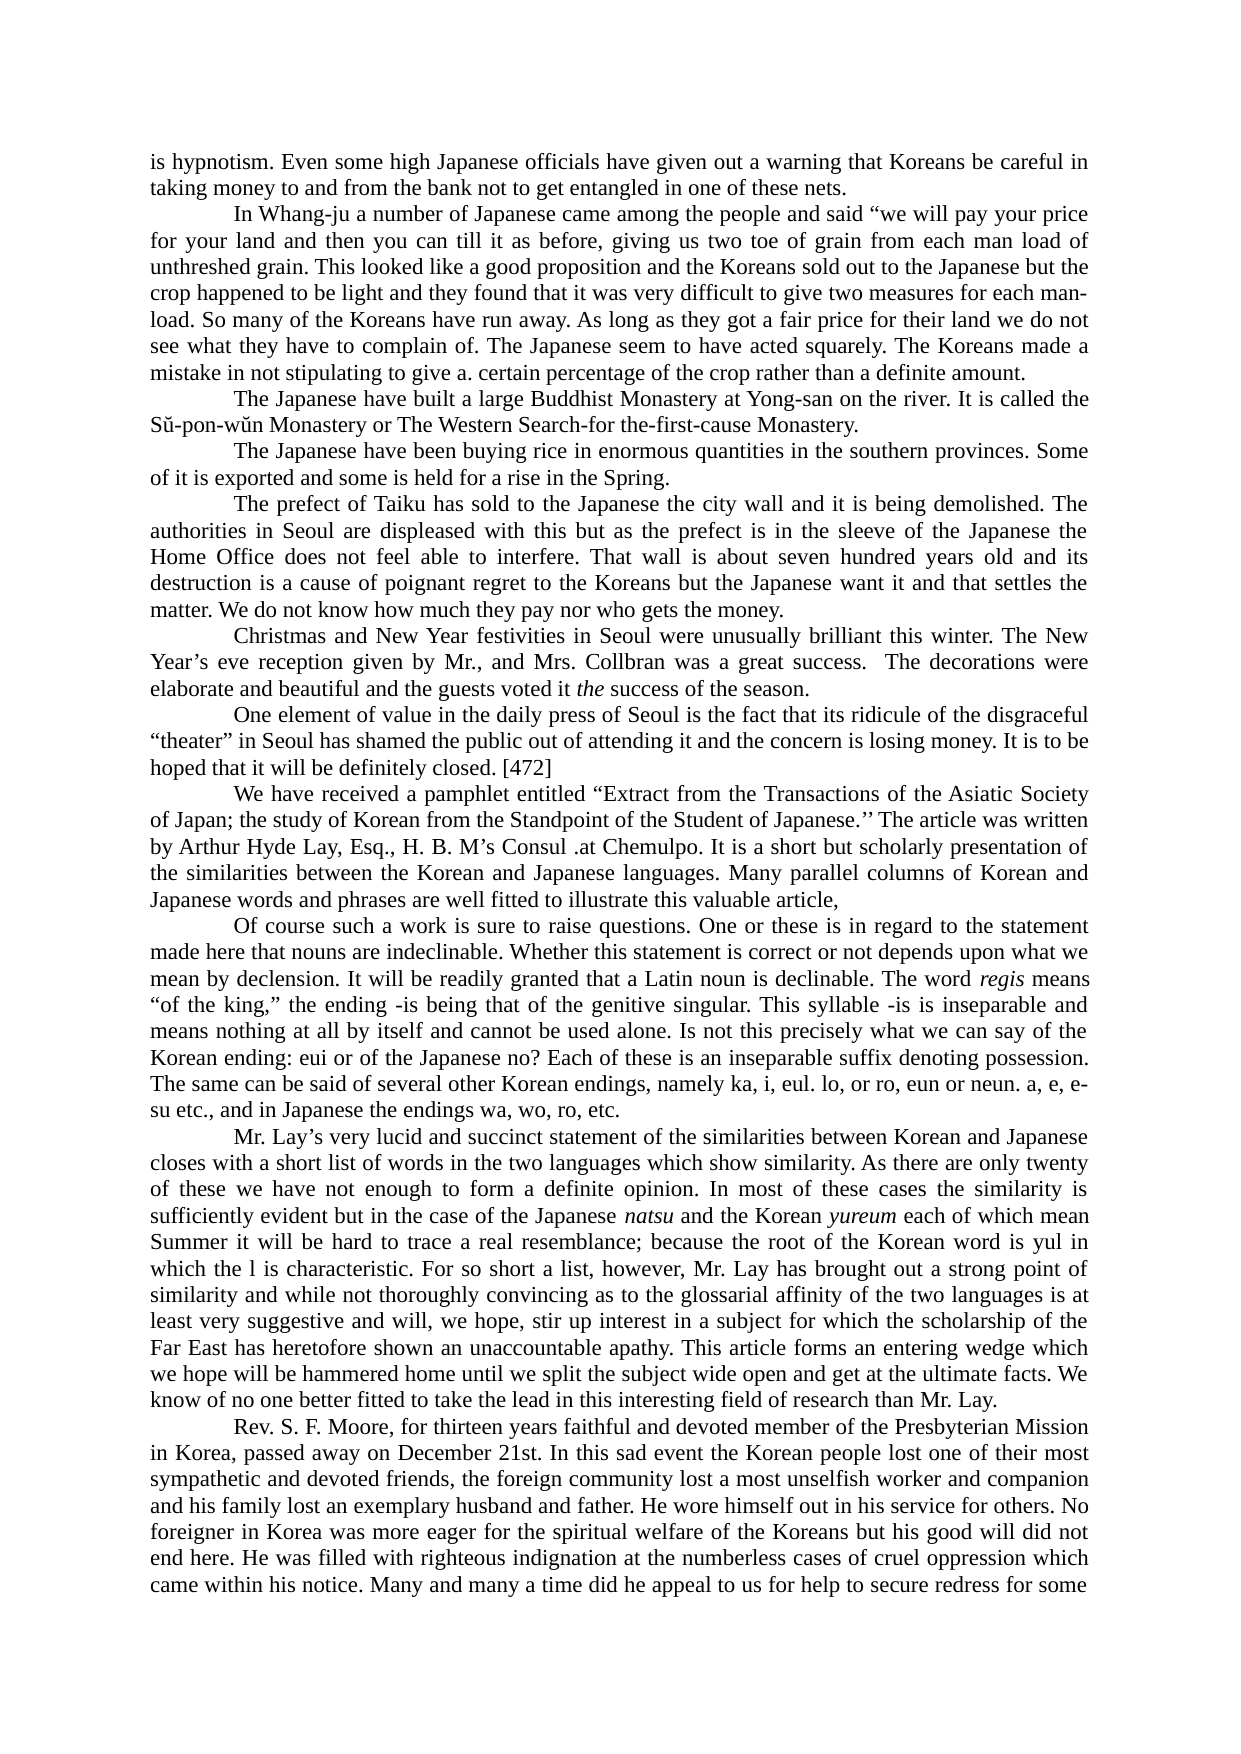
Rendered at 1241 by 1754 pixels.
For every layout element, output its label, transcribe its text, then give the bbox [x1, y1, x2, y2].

text Christmas and New Year festivities in Seoul were unusually brilliant this winter. The New Year’s eve reception given by Mr., and Mrs. Collbran was a great success. The decorations were elaborate and beautiful and the guests voted it the success of the season. [150, 622, 1090, 701]
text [150, 148, 1090, 200]
text The prefect of Taiku has sold to the Japanese the city wall and it is being demolished. The authorities in Seoul are displeased with this but as the prefect is in the sleeve of the Japanese the Home Office does not feel able to interfere. That wall is about seven hundred years old and its destruction is a cause of poignant regret to the Koreans but the Japanese want it and that settles the matter. We do not know how much they pay nor who gets the money. [150, 490, 1090, 622]
text Mr. Lay’s very lucid and succinct statement of the similarities between Korean and Japanese closes with a short list of words in the two languages which show similarity. As there are only twenty of these we have not enough to form a definite opinion. In most of these cases the similarity is sufficiently evident but in the case of the Japanese natsu and the Korean yureum each of which mean Summer it will be hard to trace a real resemblance; because the root of the Korean word is yul in which the l is characteristic. For so short a list, however, Mr. Lay has brought out a strong point of similarity and while not thoroughly convincing as to the glossarial affinity of the two languages is at least very suggestive and will, we hope, stir up interest in a subject for which the scholarship of the Far East has heretofore shown an unaccountable apathy. This article forms an entering wedge which we hope will be hammered home until we split the subject wide open and get at the ultimate facts. We know of no one better fitted to take the lead in this interesting field of research than Mr. Lay. [150, 1123, 1090, 1413]
text We have received a pamphlet entitled “Extract from the Transactions of the Asiatic Society of Japan; the study of Korean from the Standpoint of the Student of Japanese.’’ The article was written by Arthur Hyde Lay, Esq., H. B. M’s Consul .at Chemulpo. It is a short but scholarly presentation of the similarities between the Korean and Japanese languages. Many parallel columns of Korean and Japanese words and phrases are well fitted to illustrate this valuable article, [150, 780, 1090, 912]
text Of course such a work is sure to raise questions. One or these is in regard to the statement made here that nouns are indeclinable. Whether this statement is correct or not depends upon what we mean by declension. It will be readily granted that a Latin noun is declinable. The word regis means “of the king,” the ending -is being that of the genitive singular. This syllable -is is inseparable and means nothing at all by itself and cannot be used alone. Is not this precisely what we can say of the Korean ending: eui or of the Japanese no? Each of these is an inseparable suffix denoting possession. The same can be said of several other Korean endings, namely ka, i, eul. lo, or ro, eun or neun. a, e, e-su etc., and in Japanese the endings wa, wo, ro, etc. [150, 912, 1090, 1123]
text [150, 1413, 1090, 1597]
text The Japanese have built a large Buddhist Monastery at Yong-san on the river. It is called the Sŭ-pon-wŭn Monastery or The Western Search-for the-first-cause Monastery. [150, 385, 1090, 438]
text In Whang-ju a number of Japanese came among the people and said “we will pay your price for your land and then you can till it as before, giving us two toe of grain from each man load of unthreshed grain. This looked like a good proposition and the Koreans sold out to the Japanese but the crop happened to be light and they found that it was very difficult to give two measures for each man-load. So many of the Koreans have run away. As long as they got a fair price for their land we do not see what they have to complain of. The Japanese seem to have acted squarely. The Koreans made a mistake in not stipulating to give a. certain percentage of the crop rather than a definite amount. [150, 200, 1090, 385]
text The Japanese have been buying rice in enormous quantities in the southern provinces. Some of it is exported and some is held for a rise in the Spring. [150, 438, 1090, 490]
text One element of value in the daily press of Seoul is the fact that its ridicule of the disgraceful “theater” in Seoul has shamed the public out of attending it and the concern is losing money. It is to be hoped that it will be definitely closed. [472] [150, 701, 1090, 780]
